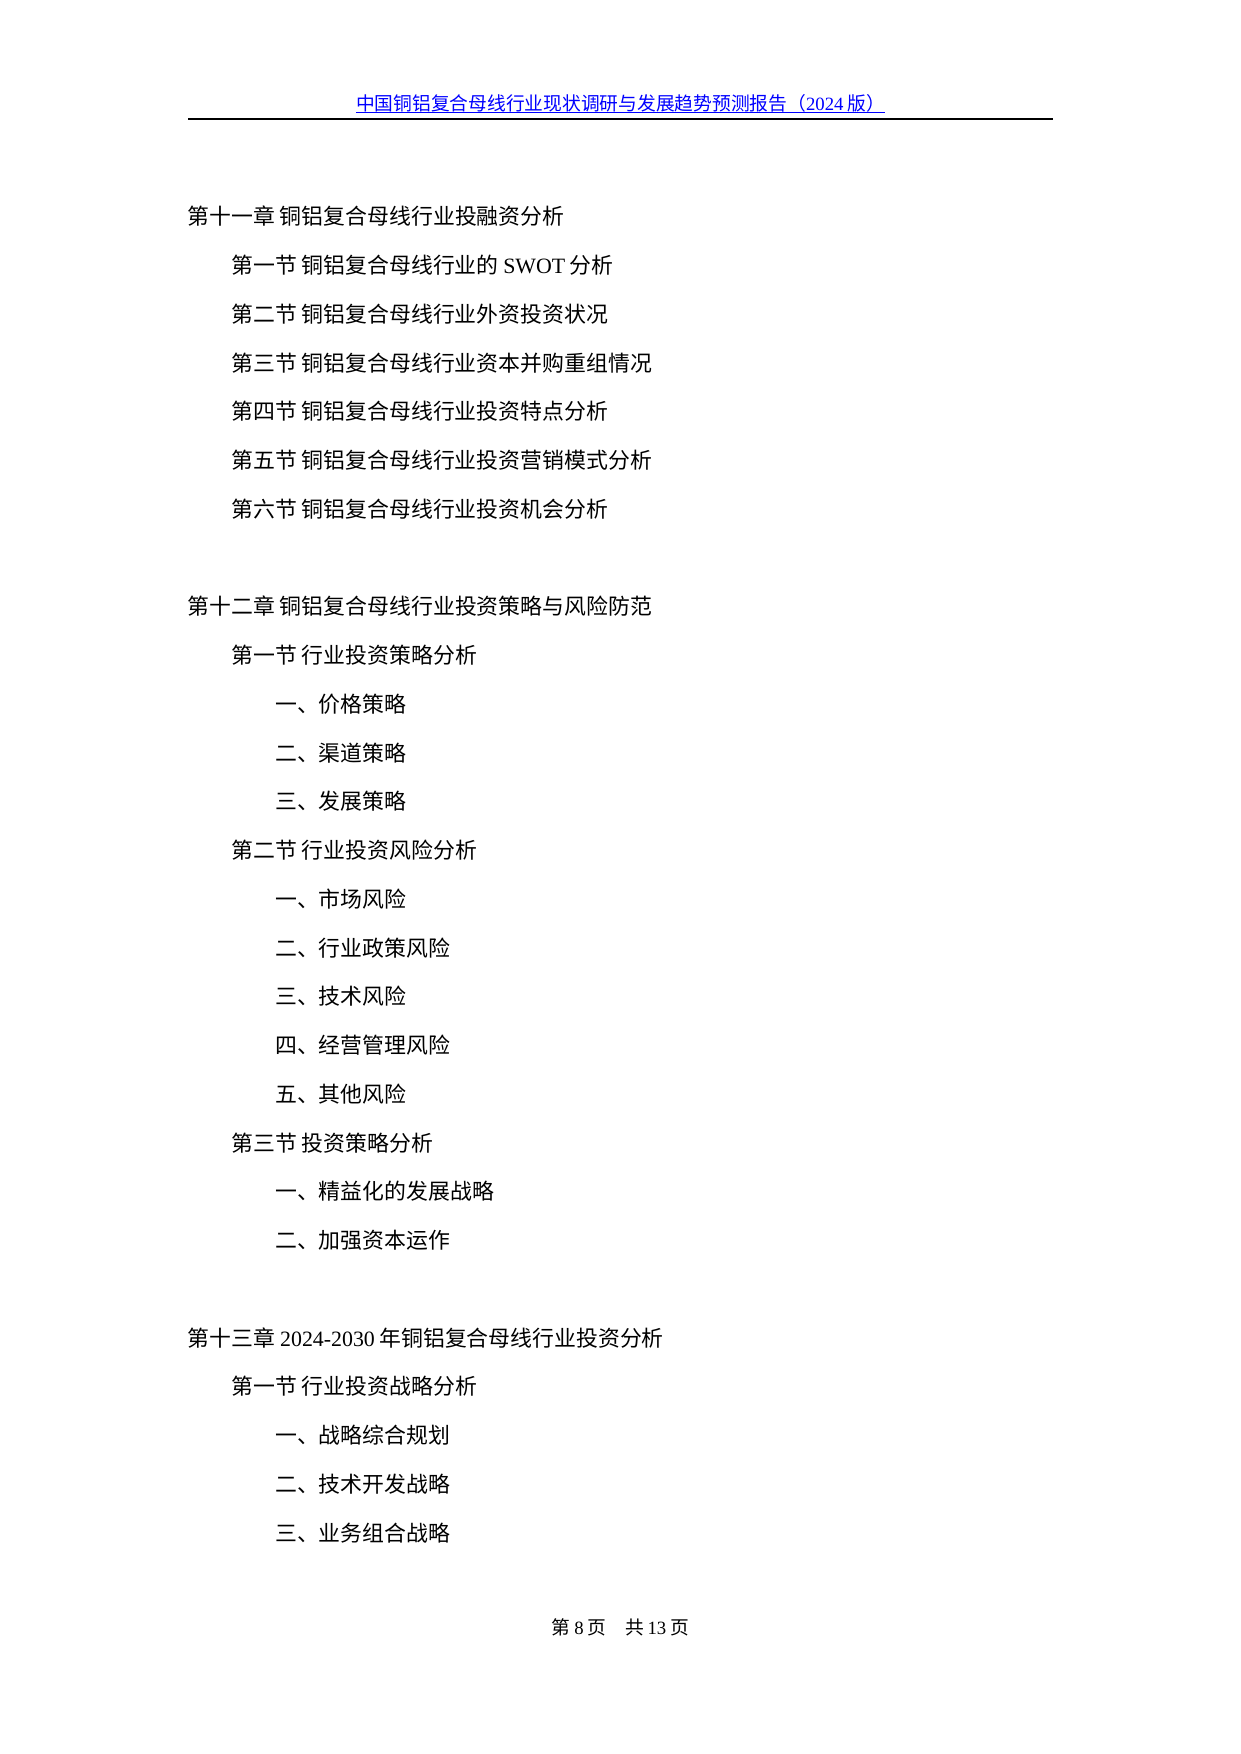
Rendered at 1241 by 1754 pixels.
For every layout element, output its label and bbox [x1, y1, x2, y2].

text [187, 150, 1053, 1548]
